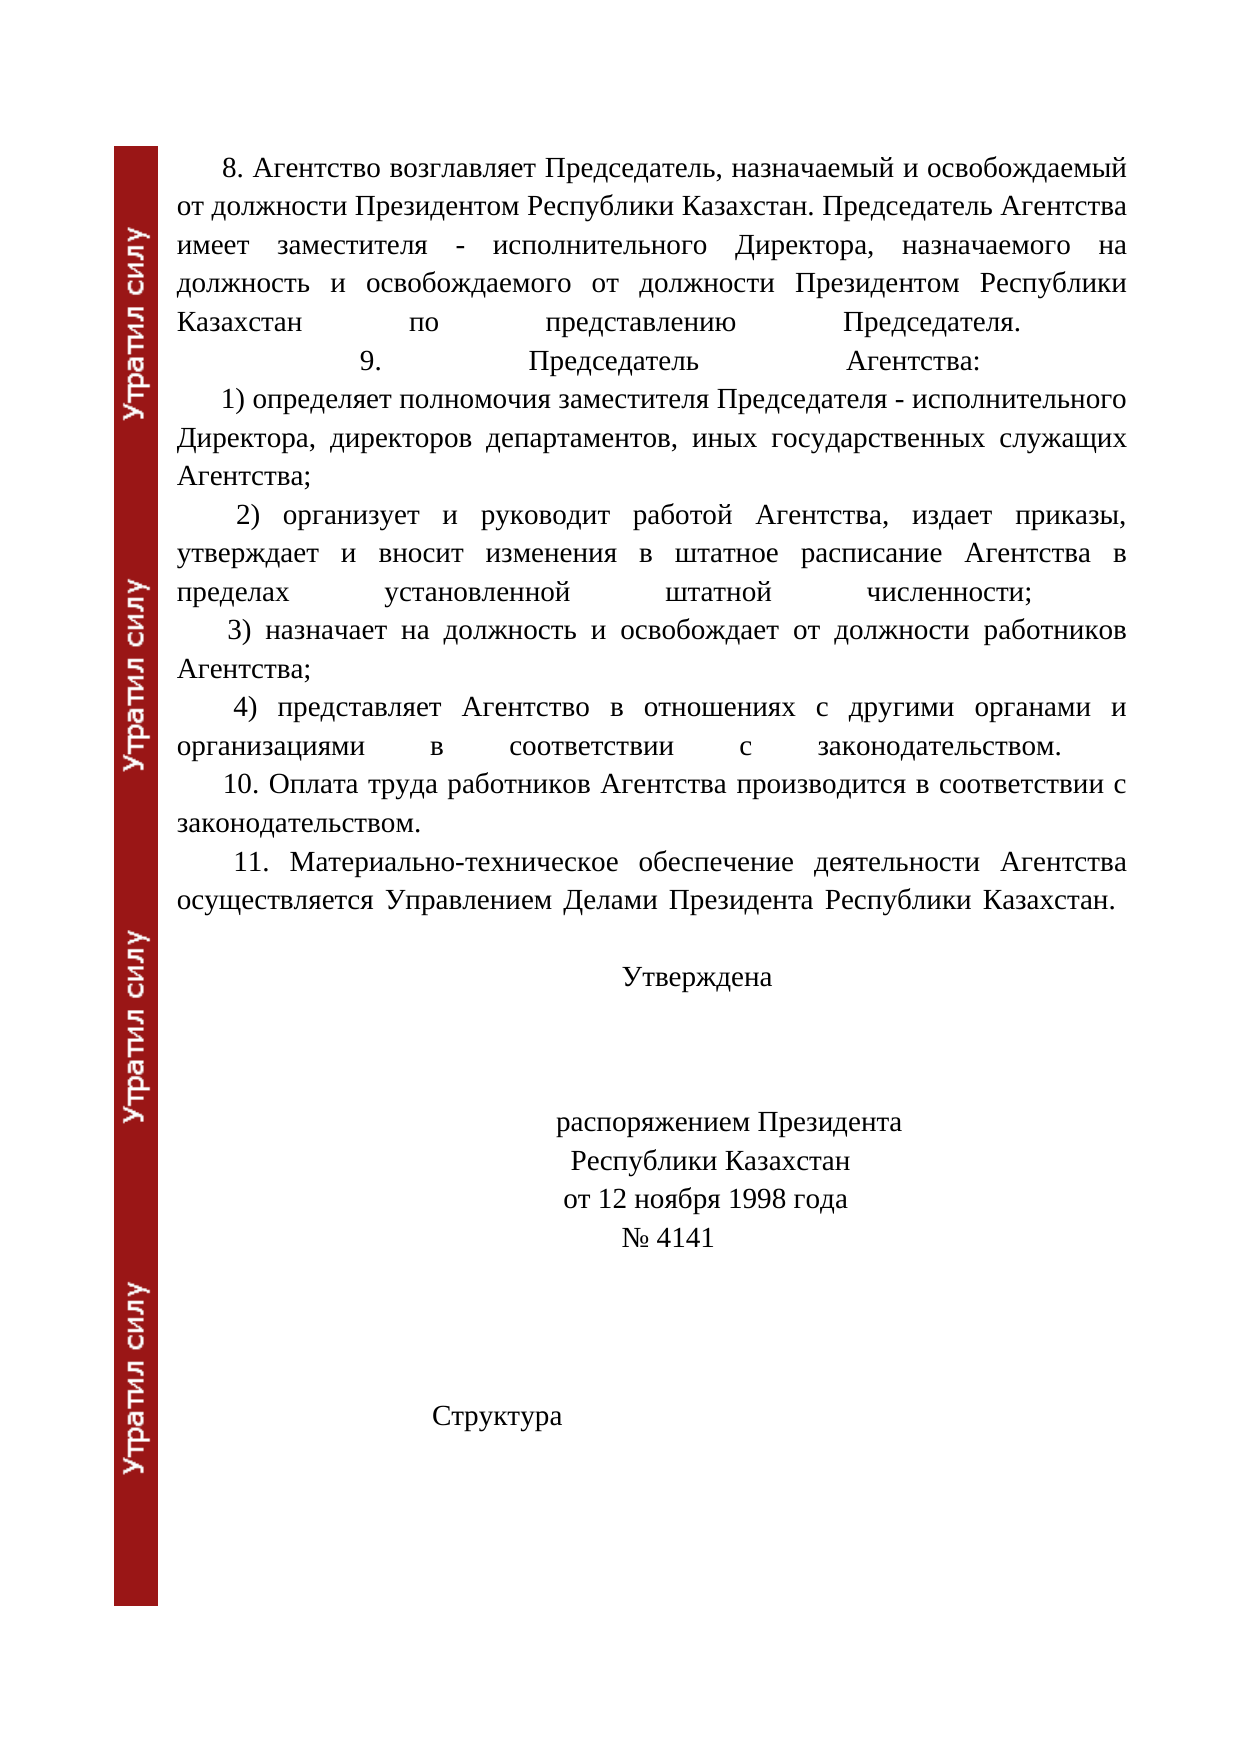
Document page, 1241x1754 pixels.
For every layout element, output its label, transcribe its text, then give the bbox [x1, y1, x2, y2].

text Утверждена [112, 959, 1128, 993]
picture [114, 1253, 158, 1398]
picture [114, 954, 158, 959]
text распоряжением Президента [112, 1104, 1128, 1138]
text Республики Казахстан [112, 1143, 1128, 1176]
text № 4141 [112, 1220, 1128, 1253]
text Структура [112, 1398, 1128, 1431]
picture [114, 1215, 158, 1220]
picture [114, 1431, 158, 1606]
picture [114, 993, 158, 1104]
picture [114, 146, 158, 150]
text от 12 ноября 1998 года [112, 1181, 1128, 1215]
picture [114, 1176, 158, 1181]
picture [114, 1138, 158, 1143]
